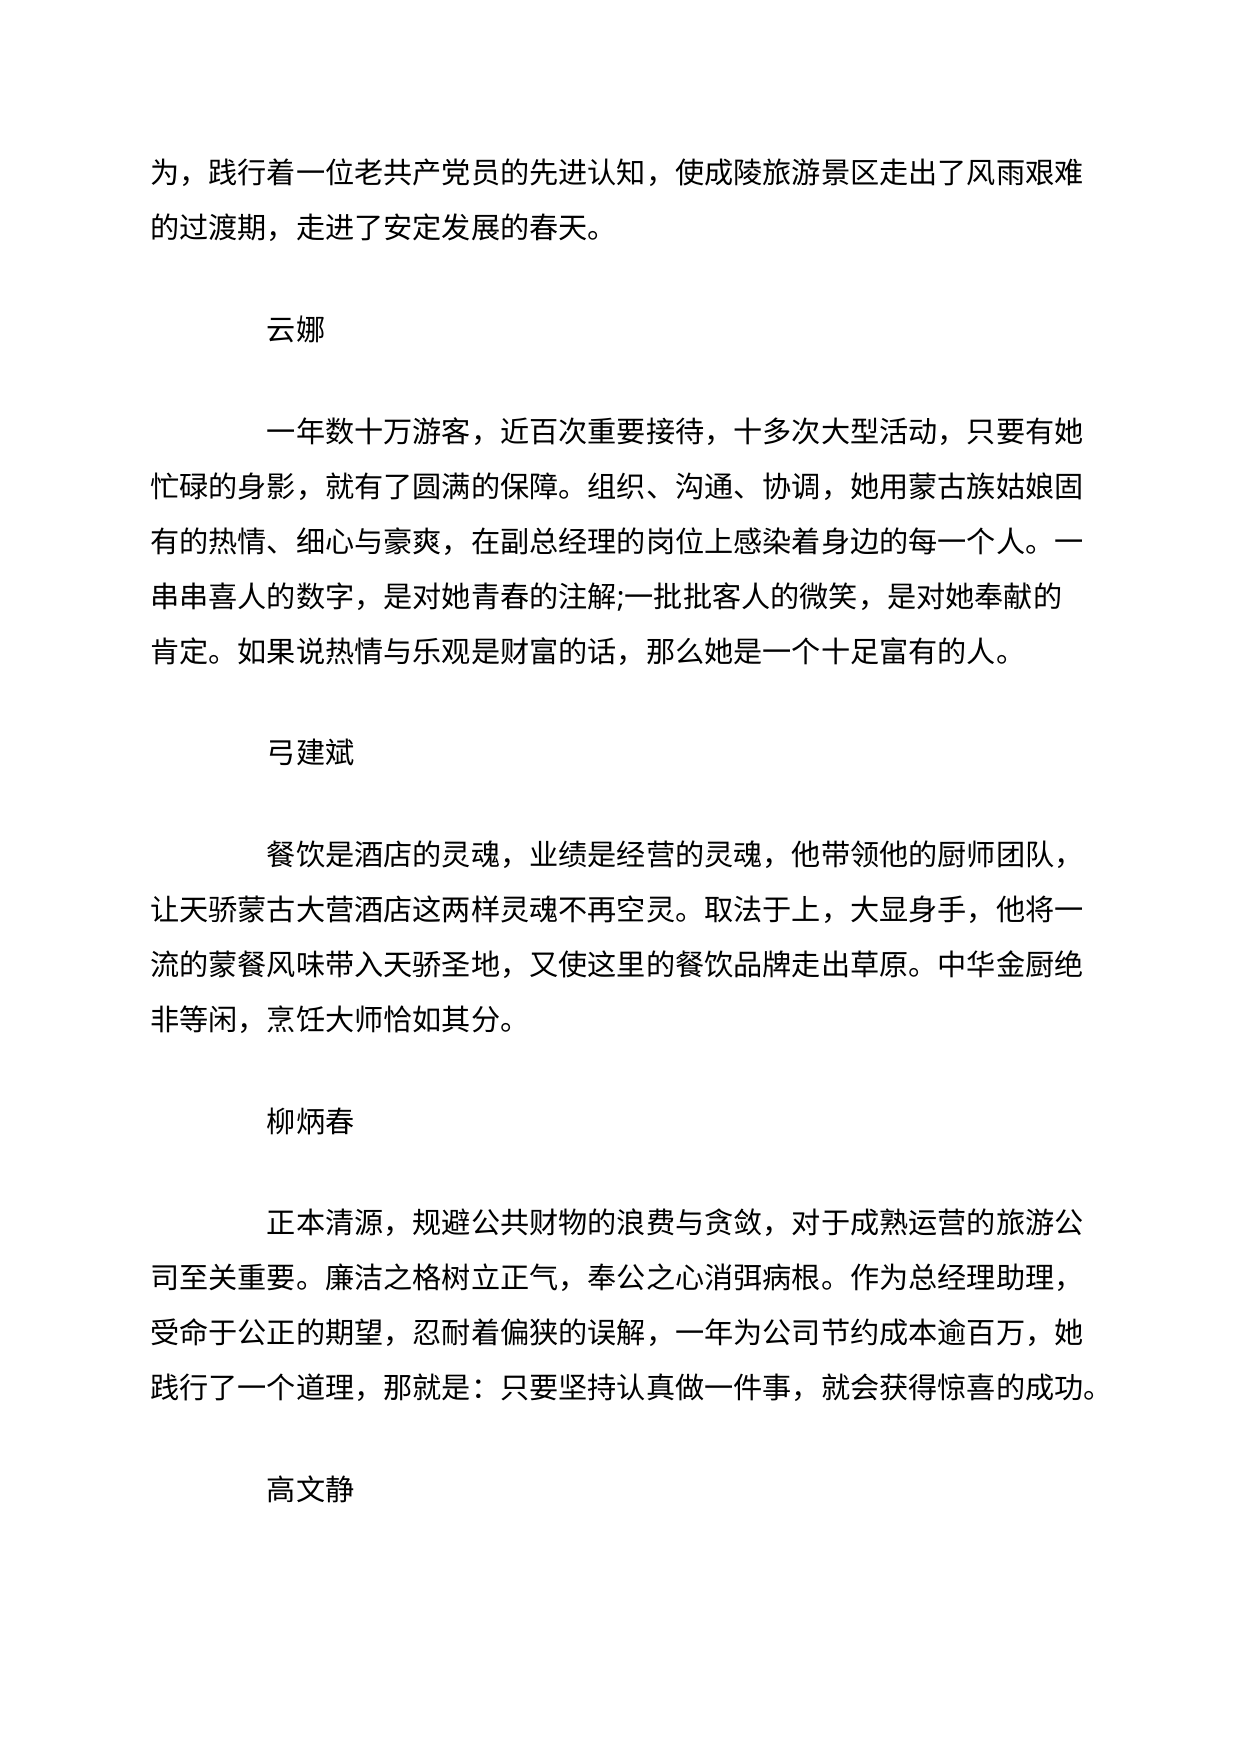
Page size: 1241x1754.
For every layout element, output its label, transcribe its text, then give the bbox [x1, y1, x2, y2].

text 正本清源，规避公共财物的浪费与贪敛，对于成熟运营的旅游公司至关重要。廉洁之格树立正气，奉公之心消弭病根。作为总经理助理，受命于公正的期望，忍耐着偏狭的误解，一年为公司节约成本逾百万，她践行了一个道理，那就是：只要坚持认真做一件事，就会获得惊喜的成功。 [150, 1200, 1090, 1407]
text 柳炳春 [150, 1098, 1090, 1140]
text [150, 150, 1090, 247]
text 弓建斌 [150, 730, 1090, 772]
text 云娜 [150, 307, 1090, 349]
text 高文静 [150, 1466, 1090, 1509]
text 一年数十万游客，近百次重要接待，十多次大型活动，只要有她忙碌的身影，就有了圆满的保障。组织、沟通、协调，她用蒙古族姑娘固有的热情、细心与豪爽，在副总经理的岗位上感染着身边的每一个人。一串串喜人的数字，是对她青春的注解;一批批客人的微笑，是对她奉献的肯定。如果说热情与乐观是财富的话，那么她是一个十足富有的人。 [150, 408, 1090, 670]
text 餐饮是酒店的灵魂，业绩是经营的灵魂，他带领他的厨师团队，让天骄蒙古大营酒店这两样灵魂不再空灵。取法于上，大显身手，他将一流的蒙餐风味带入天骄圣地，又使这里的餐饮品牌走出草原。中华金厨绝非等闲，烹饪大师恰如其分。 [150, 832, 1090, 1039]
